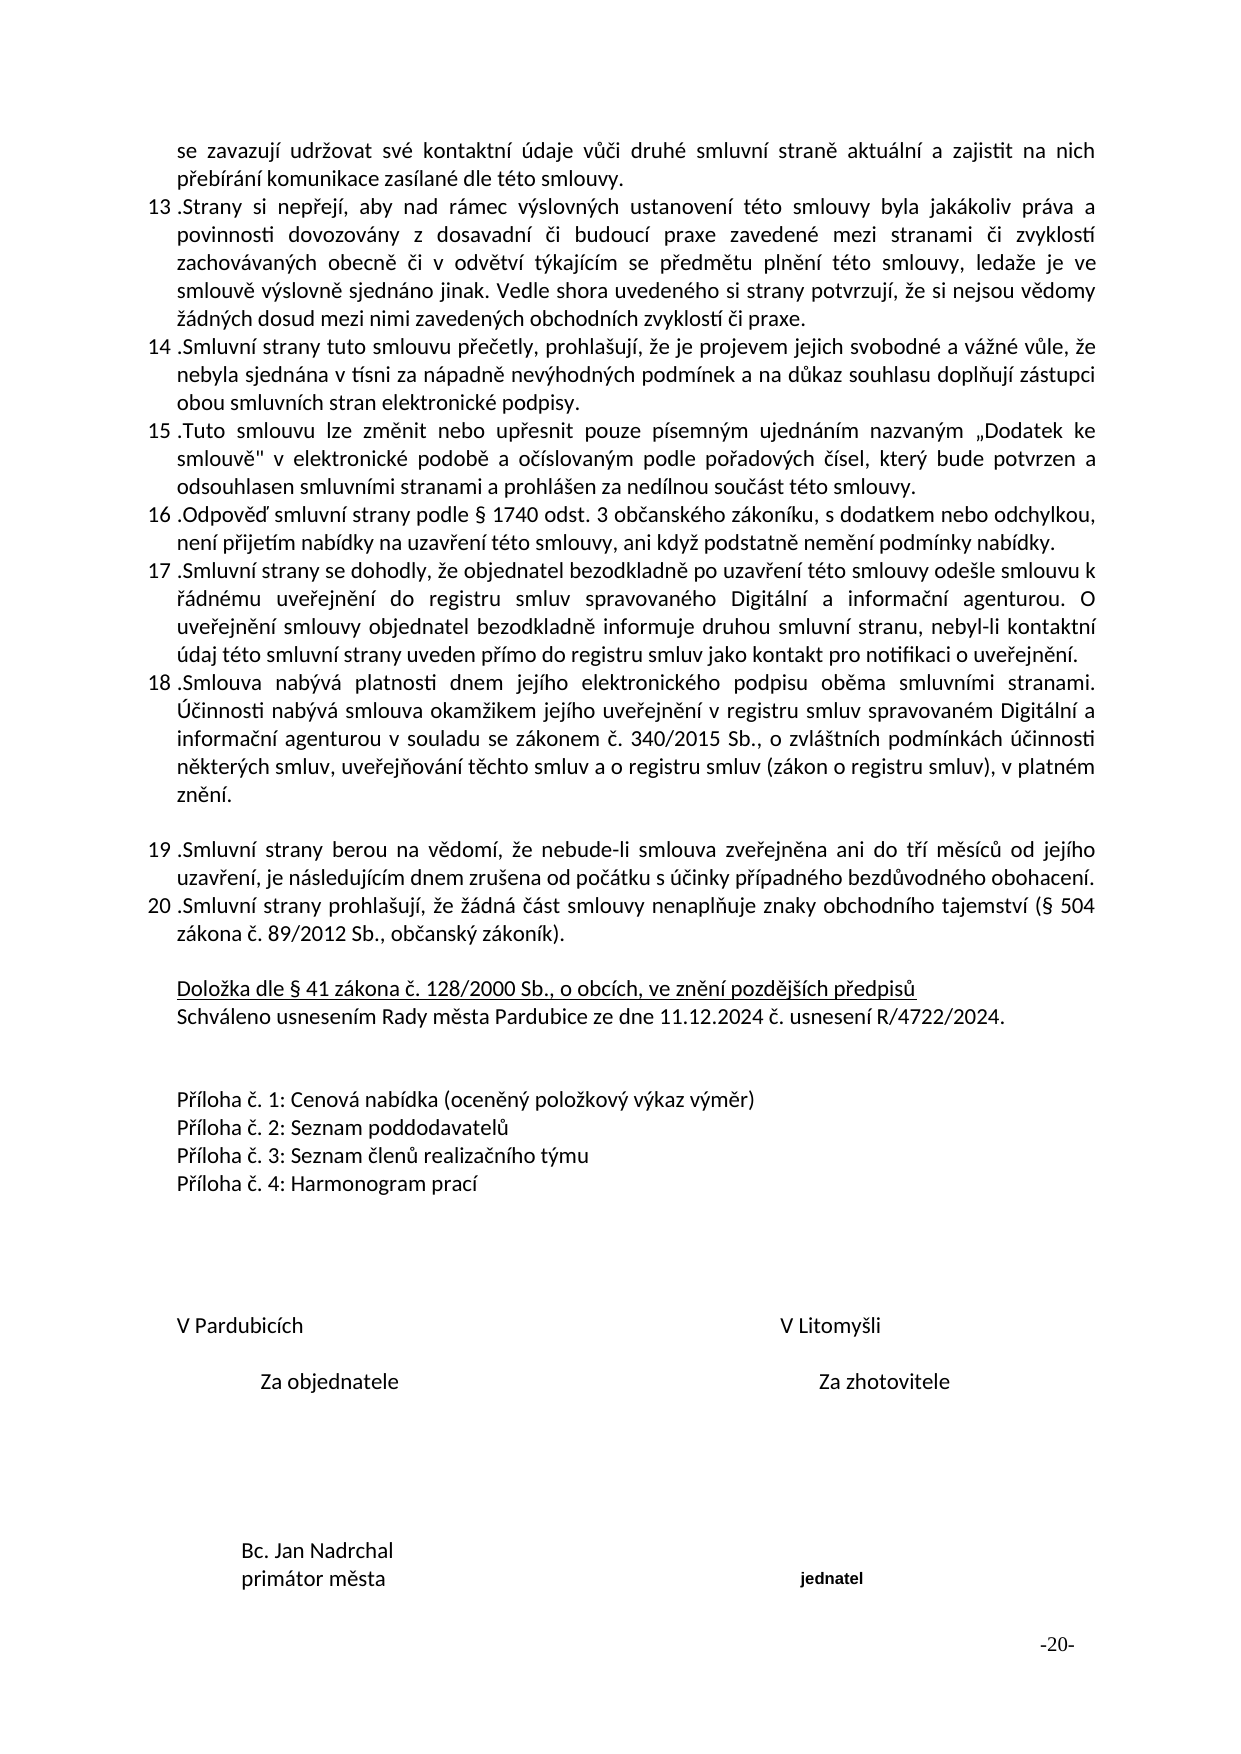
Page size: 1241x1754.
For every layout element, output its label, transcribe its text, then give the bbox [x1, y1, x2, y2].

text Schváleno usnesením Rady města Pardubice ze dne 11.12.2024 č. usnesení R/4722/2024. [147, 1002, 1097, 1031]
text Příloha č. 3: Seznam členů realizačního týmu [147, 1141, 1097, 1169]
text Příloha č. 1: Cenová nabídka (oceněný položkový výkaz výměr) [147, 1085, 1097, 1113]
text 14 .Smluvní strany tuto smlouvu přečetly, prohlašují, že je projevem jejich svobodné a vážné vůle, že nebyla sjednána v tísni za nápadně nevýhodných podmínek a na důkaz souhlasu doplňují zástupci obou smluvních stran elektronické podpisy. [147, 332, 1097, 416]
text Příloha č. 4: Harmonogram prací [147, 1169, 1097, 1197]
text 19 .Smluvní strany berou na vědomí, že nebude-li smlouva zveřejněna ani do tří měsíců od jejího uzavření, je následujícím dnem zrušena od počátku s účinky případného bezdůvodného obohacení. [147, 835, 1097, 891]
text V Pardubicích V Litomyšli [147, 1311, 881, 1339]
text 18 .Smlouva nabývá platnosti dnem jejího elektronického podpisu oběma smluvními stranami. Účinnosti nabývá smlouva okamžikem jejího uveřejnění v registru smluv spravovaném Digitální a informační agenturou v souladu se zákonem č. 340/2015 Sb., o zvláštních podmínkách účinnosti některých smluv, uveřejňování těchto smluv a o registru smluv (zákon o registru smluv), v platném znění. [147, 668, 1097, 808]
text -20- [1040, 1632, 1075, 1656]
text Bc. Jan Nadrchal primátor města [241, 1536, 1097, 1592]
text 13 .Strany si nepřejí, aby nad rámec výslovných ustanovení této smlouvy byla jakákoliv práva a povinnosti dovozovány z dosavadní či budoucí praxe zavedené mezi stranami či zvyklostí zachovávaných obecně či v odvětví týkajícím se předmětu plnění této smlouvy, ledaže je ve smlouvě výslovně sjednáno jinak. Vedle shora uvedeného si strany potvrzují, že si nejsou vědomy žádných dosud mezi nimi zavedených obchodních zvyklostí či praxe. [147, 192, 1097, 332]
text 15 .Tuto smlouvu lze změnit nebo upřesnit pouze písemným ujednáním nazvaným „Dodatek ke smlouvě" v elektronické podobě a očíslovaným podle pořadových čísel, který bude potvrzen a odsouhlasen smluvními stranami a prohlášen za nedílnou součást této smlouvy. [147, 416, 1097, 500]
text Doložka dle § 41 zákona č. 128/2000 Sb., o obcích, ve znění pozdějších předpisů [147, 974, 1097, 1002]
text se zavazují udržovat své kontaktní údaje vůči druhé smluvní straně aktuální a zajistit na nich přebírání komunikace zasílané dle této smlouvy. [177, 136, 1097, 192]
text Za objednatele [260, 1367, 399, 1395]
text 17 .Smluvní strany se dohodly, že objednatel bezodkladně po uzavření této smlouvy odešle smlouvu k řádnému uveřejnění do registru smluv spravovaného Digitální a informační agenturou. O uveřejnění smlouvy objednatel bezodkladně informuje druhou smluvní stranu, nebyl-li kontaktní údaj této smluvní strany uveden přímo do registru smluv jako kontakt pro notifikaci o uveřejnění. [147, 556, 1097, 668]
text jednatel [800, 1569, 863, 1588]
text 16 .Odpověď smluvní strany podle § 1740 odst. 3 občanského zákoníku, s dodatkem nebo odchylkou, není přijetím nabídky na uzavření této smlouvy, ani když podstatně nemění podmínky nabídky. [147, 500, 1097, 556]
text Příloha č. 2: Seznam poddodavatelů [147, 1113, 1097, 1141]
text Za zhotovitele [819, 1367, 950, 1395]
text 20 .Smluvní strany prohlašují, že žádná část smlouvy nenaplňuje znaky obchodního tajemství (§ 504 zákona č. 89/2012 Sb., občanský zákoník). [147, 891, 1097, 947]
